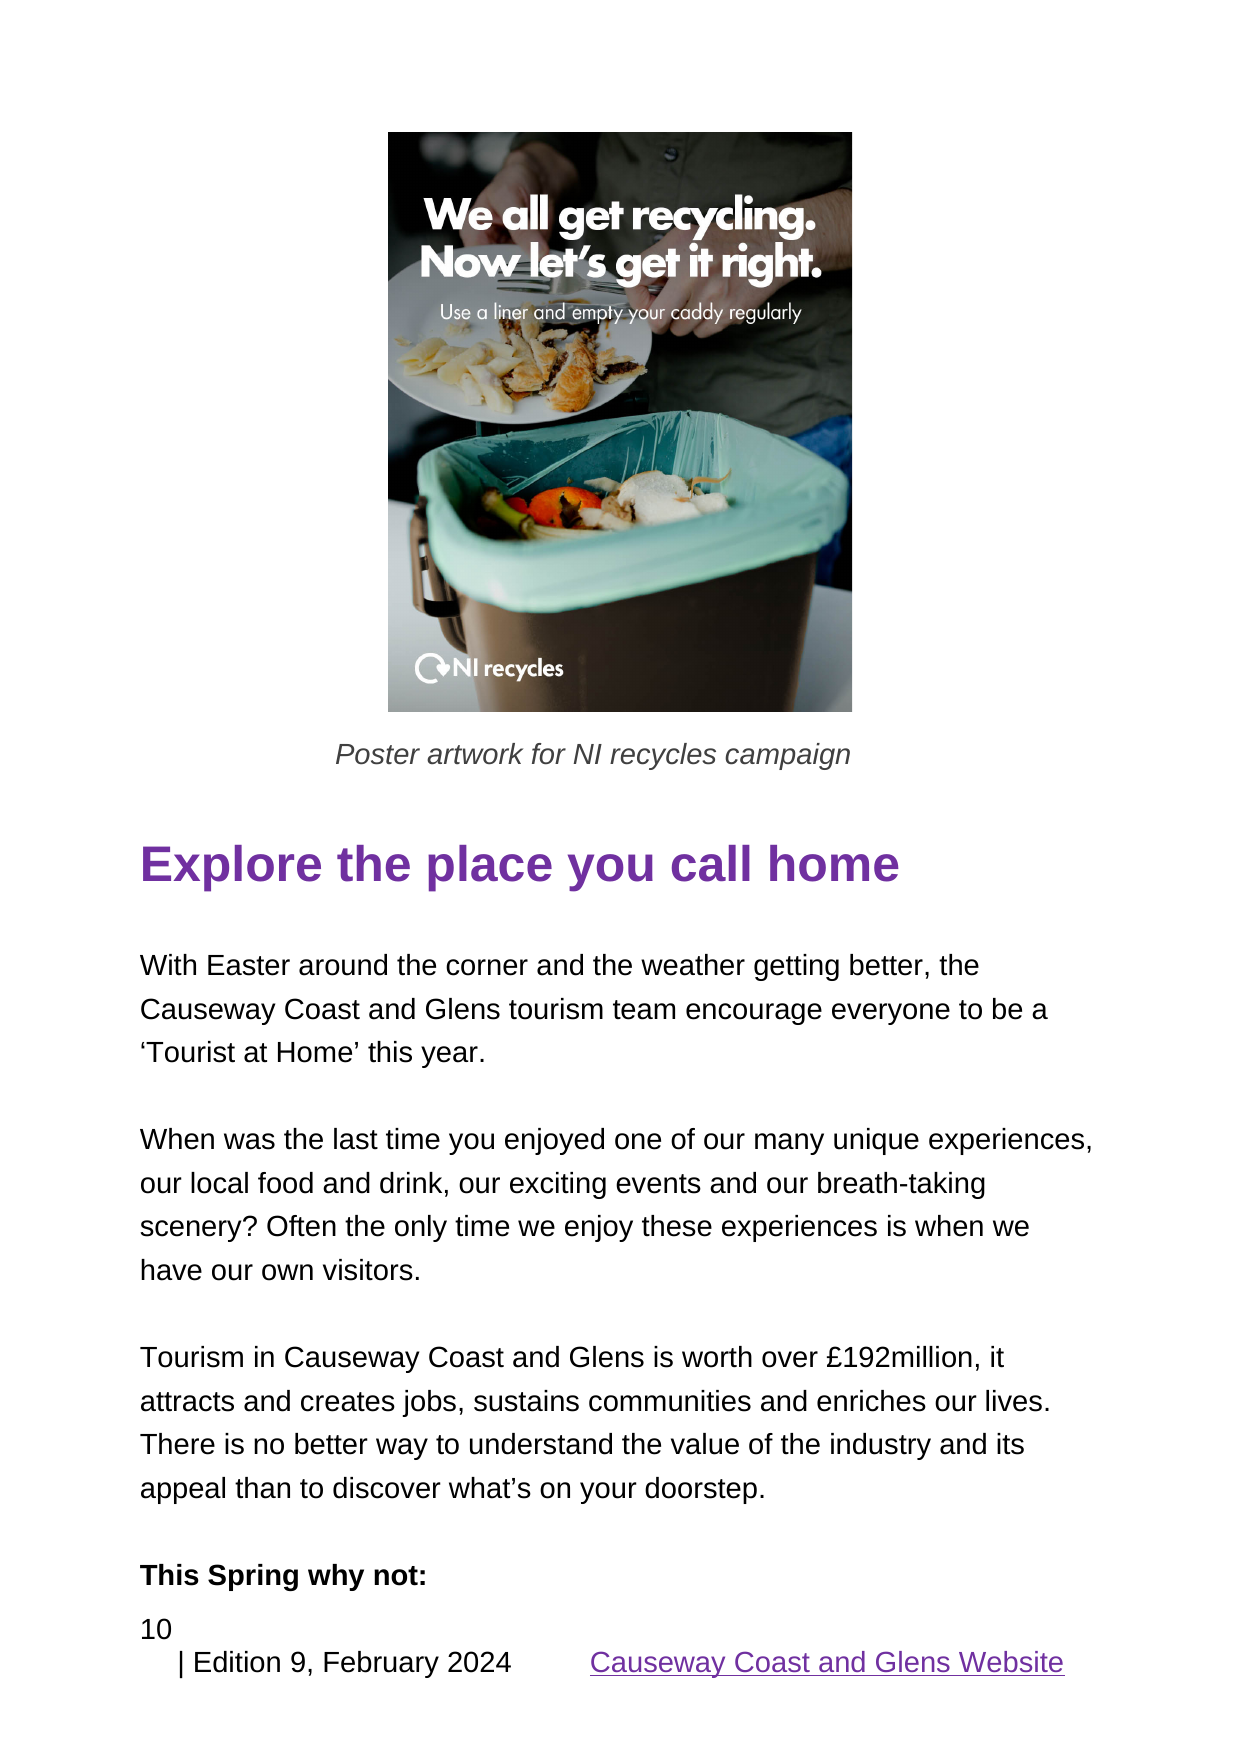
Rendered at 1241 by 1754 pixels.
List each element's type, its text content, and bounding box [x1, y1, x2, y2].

text This Spring why not: [139, 1558, 1101, 1591]
text Tourism in Causeway Coast and Glens is worth over £192million, it attracts and creates jobs, sustains communities and enriches our lives. [139, 1340, 1101, 1417]
picture [388, 132, 853, 712]
subtitle Explore the place you call home [139, 835, 1101, 892]
text When was the last time you enjoyed one of our many unique experiences, our local food and drink, our exciting events and our breath-taking scenery? Often the only time we enjoy these experiences is when we have our own visitors. [139, 1122, 1101, 1287]
text Poster artwork for NI recycles campaign [139, 737, 1050, 771]
text With Easter around the corner and the weather getting better, the Causeway Coast and Glens tourism team encourage everyone to be a ‘Tourist at Home’ this year. [139, 948, 1101, 1069]
text There is no better way to understand the value of the industry and its appeal than to discover what’s on your doorstep. [139, 1427, 1101, 1504]
